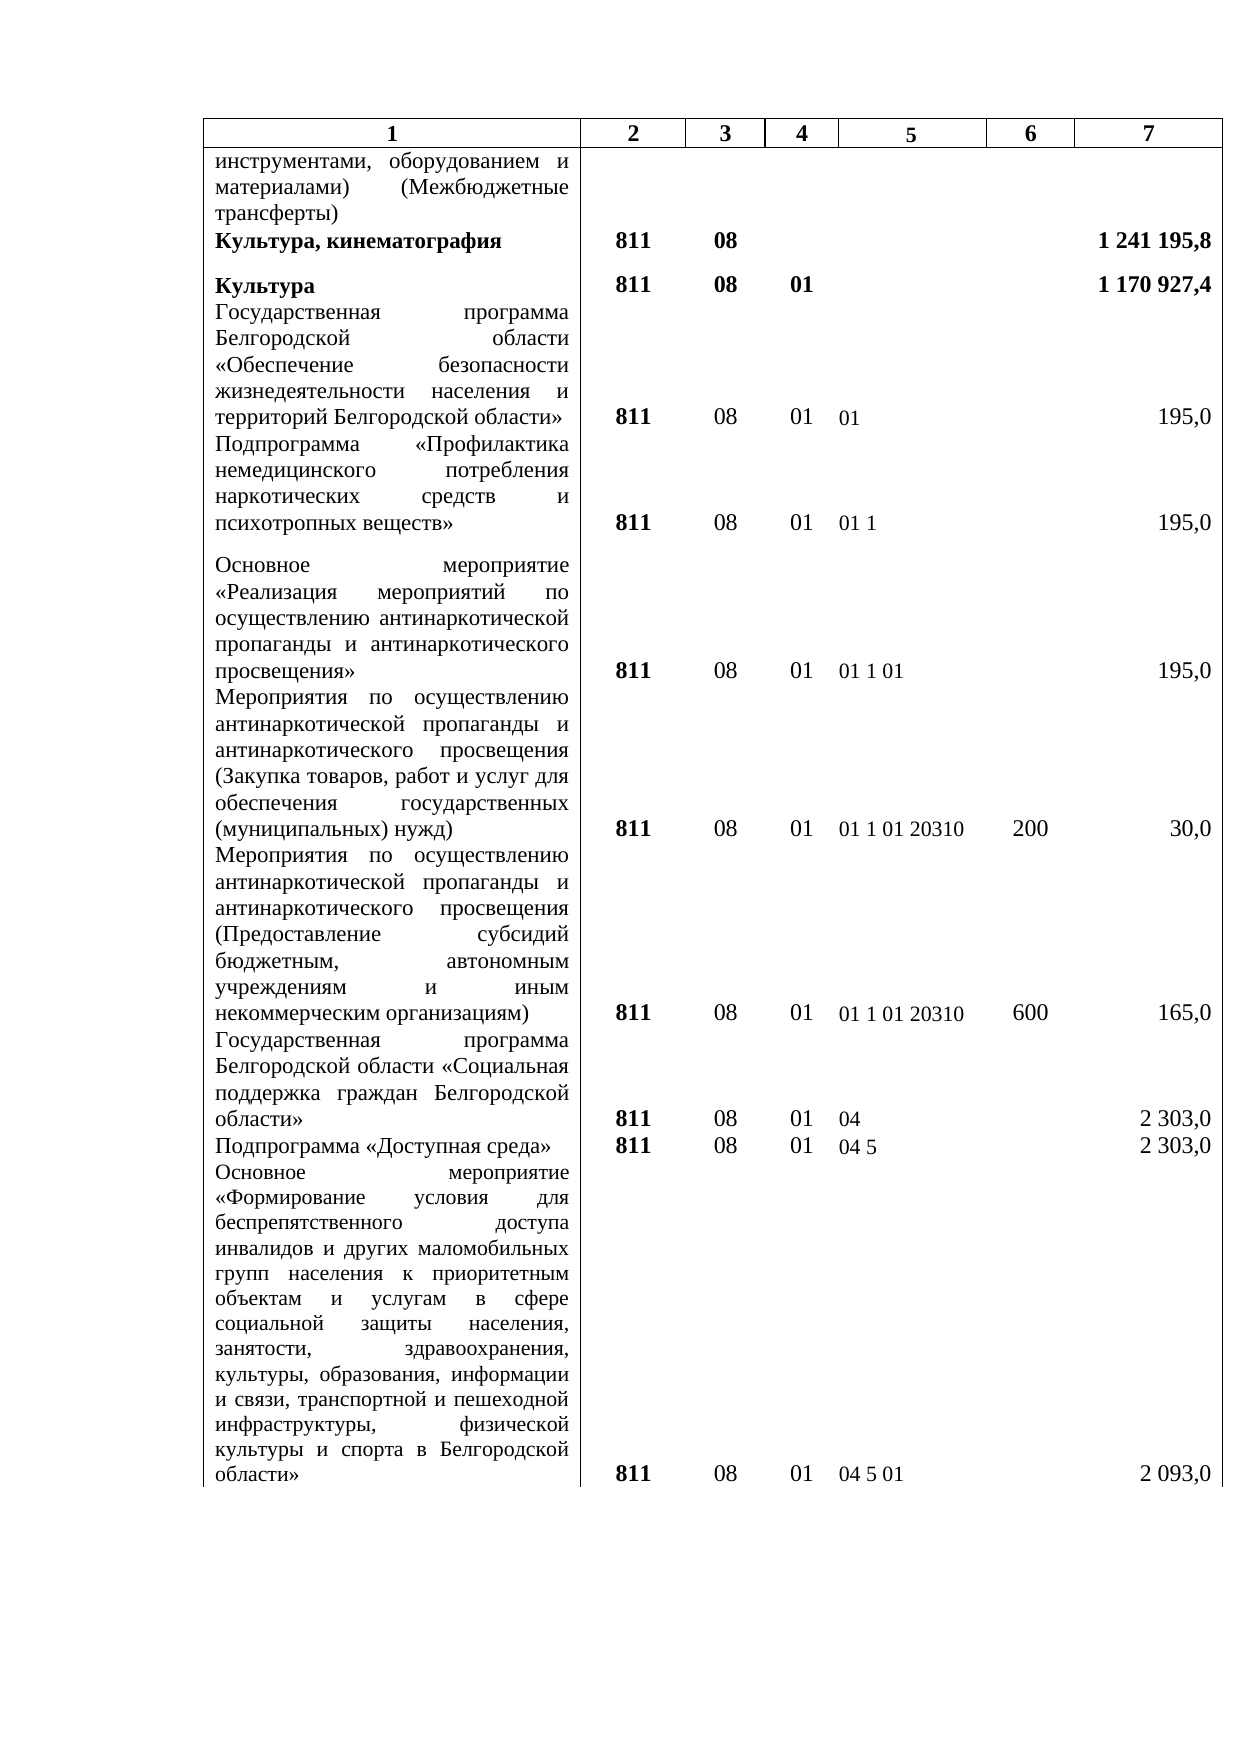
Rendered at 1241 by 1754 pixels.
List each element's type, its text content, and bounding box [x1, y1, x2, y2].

table_header 7 [1075, 119, 1222, 147]
table_header 4 [766, 119, 838, 147]
table_header 2 [581, 119, 685, 147]
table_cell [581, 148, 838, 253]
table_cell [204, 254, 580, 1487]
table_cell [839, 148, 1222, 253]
table_header 6 [987, 119, 1074, 147]
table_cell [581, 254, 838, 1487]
table_header 1 [204, 119, 580, 147]
table_header 3 [686, 119, 764, 147]
table_header 5 [839, 119, 986, 147]
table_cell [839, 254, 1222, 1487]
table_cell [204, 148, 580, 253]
